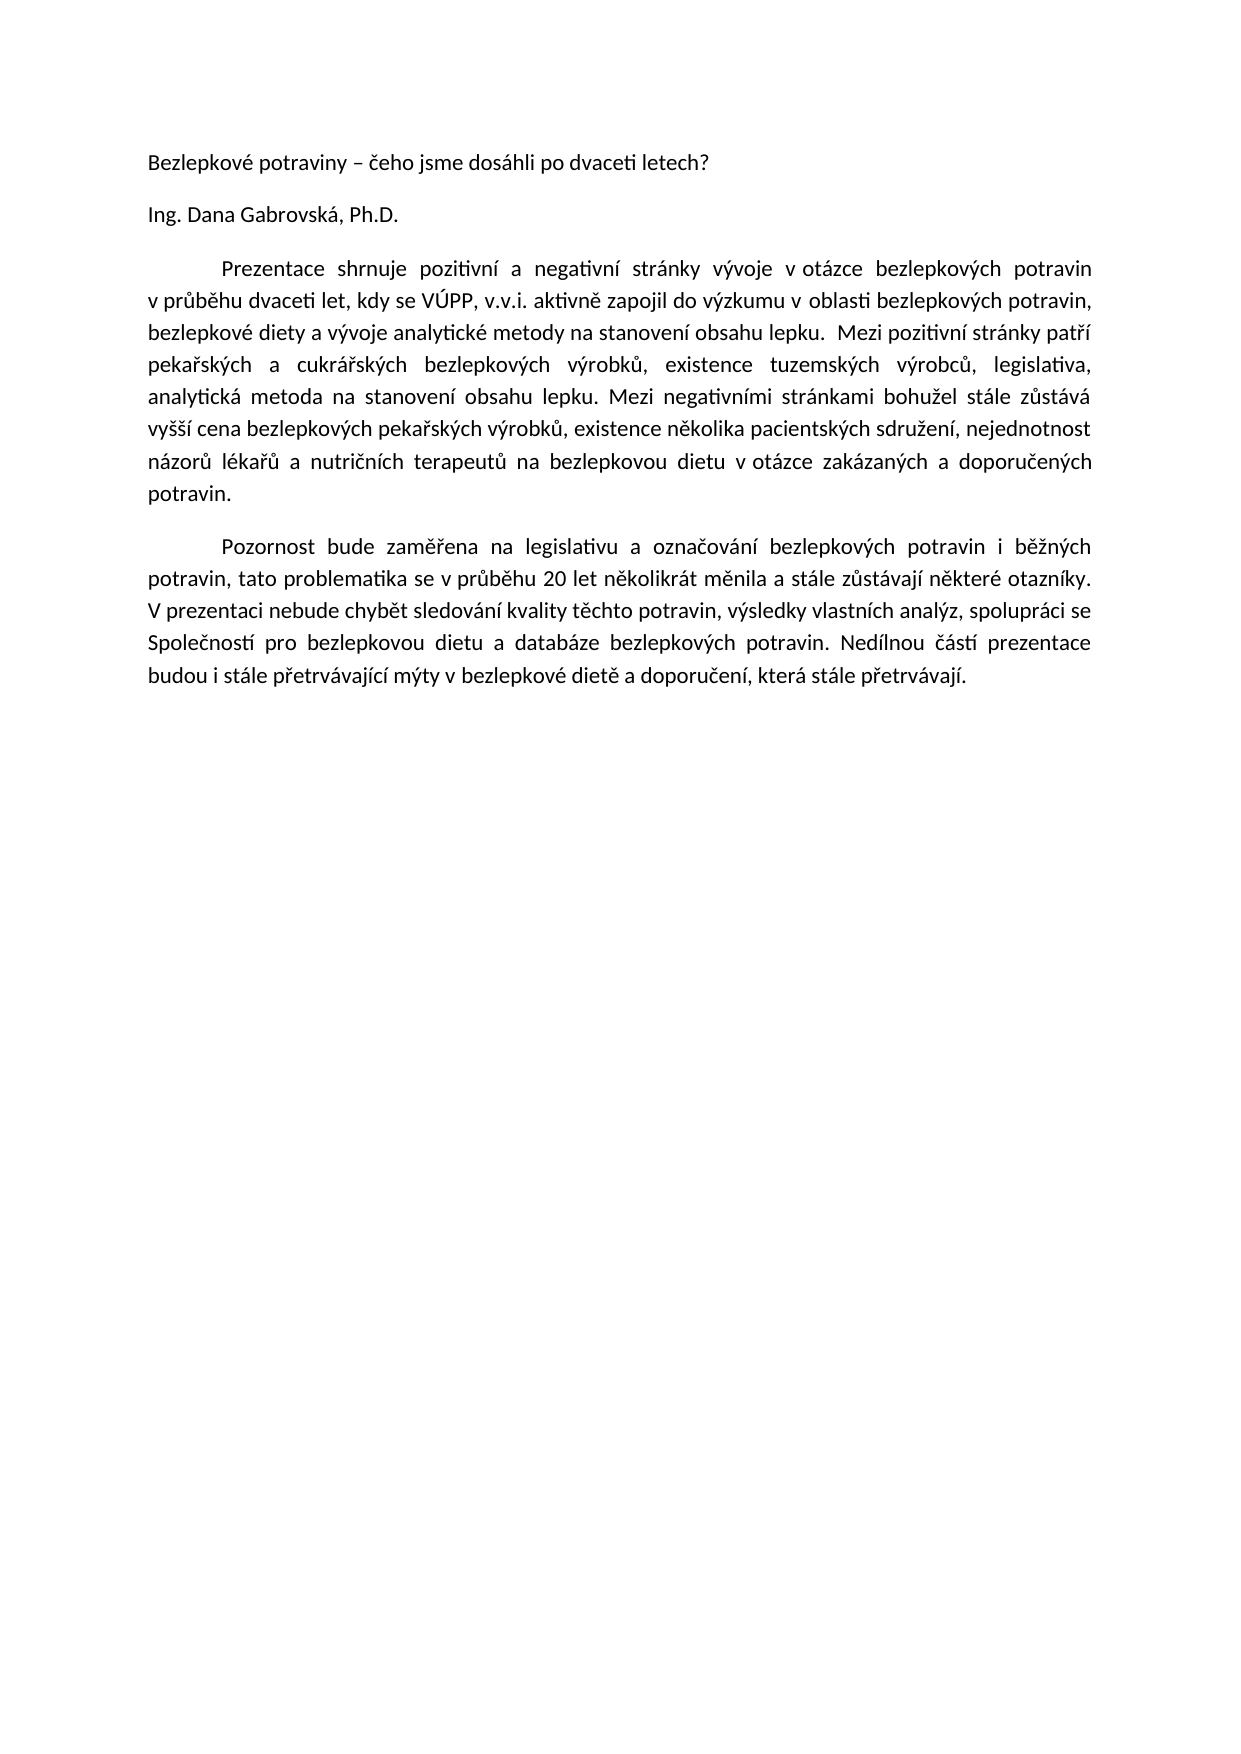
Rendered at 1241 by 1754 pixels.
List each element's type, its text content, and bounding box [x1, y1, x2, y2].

text Pozornost bude zaměřena na legislativu a označování bezlepkových potravin i běžných potravin, tato problematika se v průběhu 20 let několikrát měnila a stále zůstávají některé otazníky. V prezentaci nebude chybět sledování kvality těchto potravin, výsledky vlastních analýz, spolupráci se Společností pro bezlepkovou dietu a databáze bezlepkových potravin. Nedílnou částí prezentace budou i stále přetrvávající mýty v bezlepkové dietě a doporučení, která stále přetrvávají. [148, 532, 1093, 689]
text Bezlepkové potraviny – čeho jsme dosáhli po dvaceti letech? [148, 148, 1093, 176]
text Ing. Dana Gabrovská, Ph.D. [148, 201, 1093, 229]
text Prezentace shrnuje pozitivní a negativní stránky vývoje v otázce bezlepkových potravin v průběhu dvaceti let, kdy se VÚPP, v.v.i. aktivně zapojil do výzkumu v oblasti bezlepkových potravin, bezlepkové diety a vývoje analytické metody na stanovení obsahu lepku. Mezi pozitivní stránky patří pekařských a cukrářských bezlepkových výrobků, existence tuzemských výrobců, legislativa, analytická metoda na stanovení obsahu lepku. Mezi negativními stránkami bohužel stále zůstává vyšší cena bezlepkových pekařských výrobků, existence několika pacientských sdružení, nejednotnost názorů lékařů a nutričních terapeutů na bezlepkovou dietu v otázce zakázaných a doporučených potravin. [148, 254, 1093, 507]
